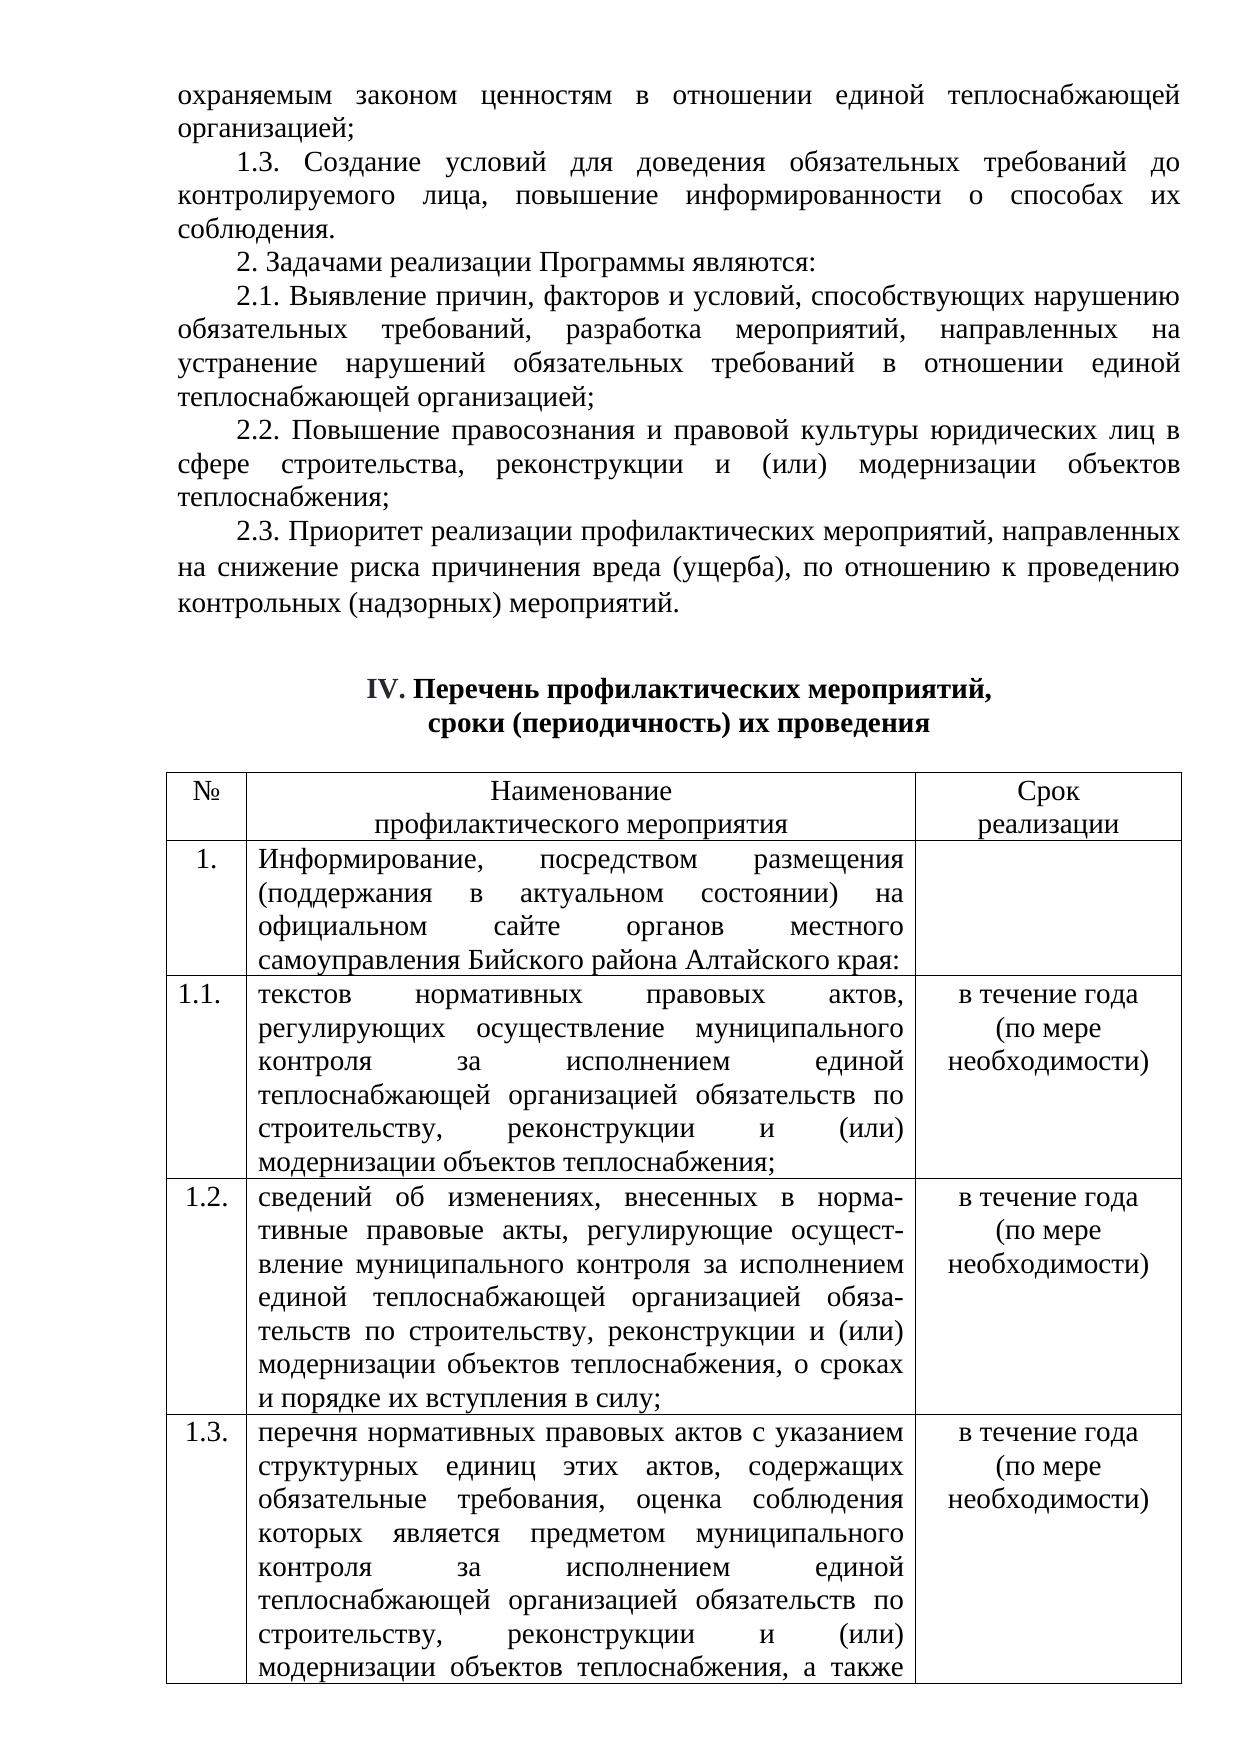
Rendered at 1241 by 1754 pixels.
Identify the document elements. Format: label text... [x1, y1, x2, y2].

table_cell 1.3. [167, 1415, 246, 1683]
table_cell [916, 1415, 1181, 1683]
table_header № [167, 773, 246, 840]
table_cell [247, 1415, 915, 1683]
text 1.3. Создание условий для доведения обязательных требований до контролируемого лица, повышение информированности о способах их соблюдения. [177, 144, 1181, 244]
title IV. Перечень профилактических мероприятий, [177, 671, 1181, 705]
table_cell 1. [167, 841, 246, 975]
table_cell [916, 841, 1181, 975]
table_cell сведений об изменениях, внесенных в норма-тивные правовые акты, регулирующие осущест-вление муниципального контроля за исполнением единой теплоснабжающей организацией обяза-тельств по строительству, реконструкции и (или) модернизации объектов теплоснабжения, о сроках и порядке их вступления в силу; [247, 1179, 915, 1413]
text 2.3. Приоритет реализации профилактических мероприятий, направленных на снижение риска причинения вреда (ущерба), по отношению к проведению контрольных (надзорных) мероприятий. [177, 513, 1181, 619]
text 2.1. Выявление причин, факторов и условий, способствующих нарушению обязательных требований, разработка мероприятий, направленных на устранение нарушений обязательных требований в отношении единой теплоснабжающей организацией; [177, 278, 1181, 412]
table_cell текстов нормативных правовых актов, регулирующих осуществление муниципального контроля за исполнением единой теплоснабжающей организацией обязательств по строительству, реконструкции и (или) модернизации объектов теплоснабжения; [247, 976, 915, 1178]
table_cell в течение года (по мере необходимости) [916, 1179, 1181, 1413]
table_cell в течение года (по мере необходимости) [916, 976, 1181, 1178]
table_header Наименование профилактического мероприятия [247, 773, 915, 840]
text 2.2. Повышение правосознания и правовой культуры юридических лиц в сфере строительства, реконструкции и (или) модернизации объектов теплоснабжения; [177, 412, 1181, 513]
table_cell 1.2. [167, 1179, 246, 1413]
table_cell Информирование, посредством размещения (поддержания в актуальном состоянии) на официальном сайте органов местного самоуправления Бийского района Алтайского края: [247, 841, 915, 975]
title сроки (периодичность) их проведения [177, 705, 1181, 738]
table_cell 1.1. [167, 976, 246, 1178]
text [177, 77, 1181, 144]
table_header Срок реализации [916, 773, 1181, 840]
text 2. Задачами реализации Программы являются: [177, 244, 1181, 278]
